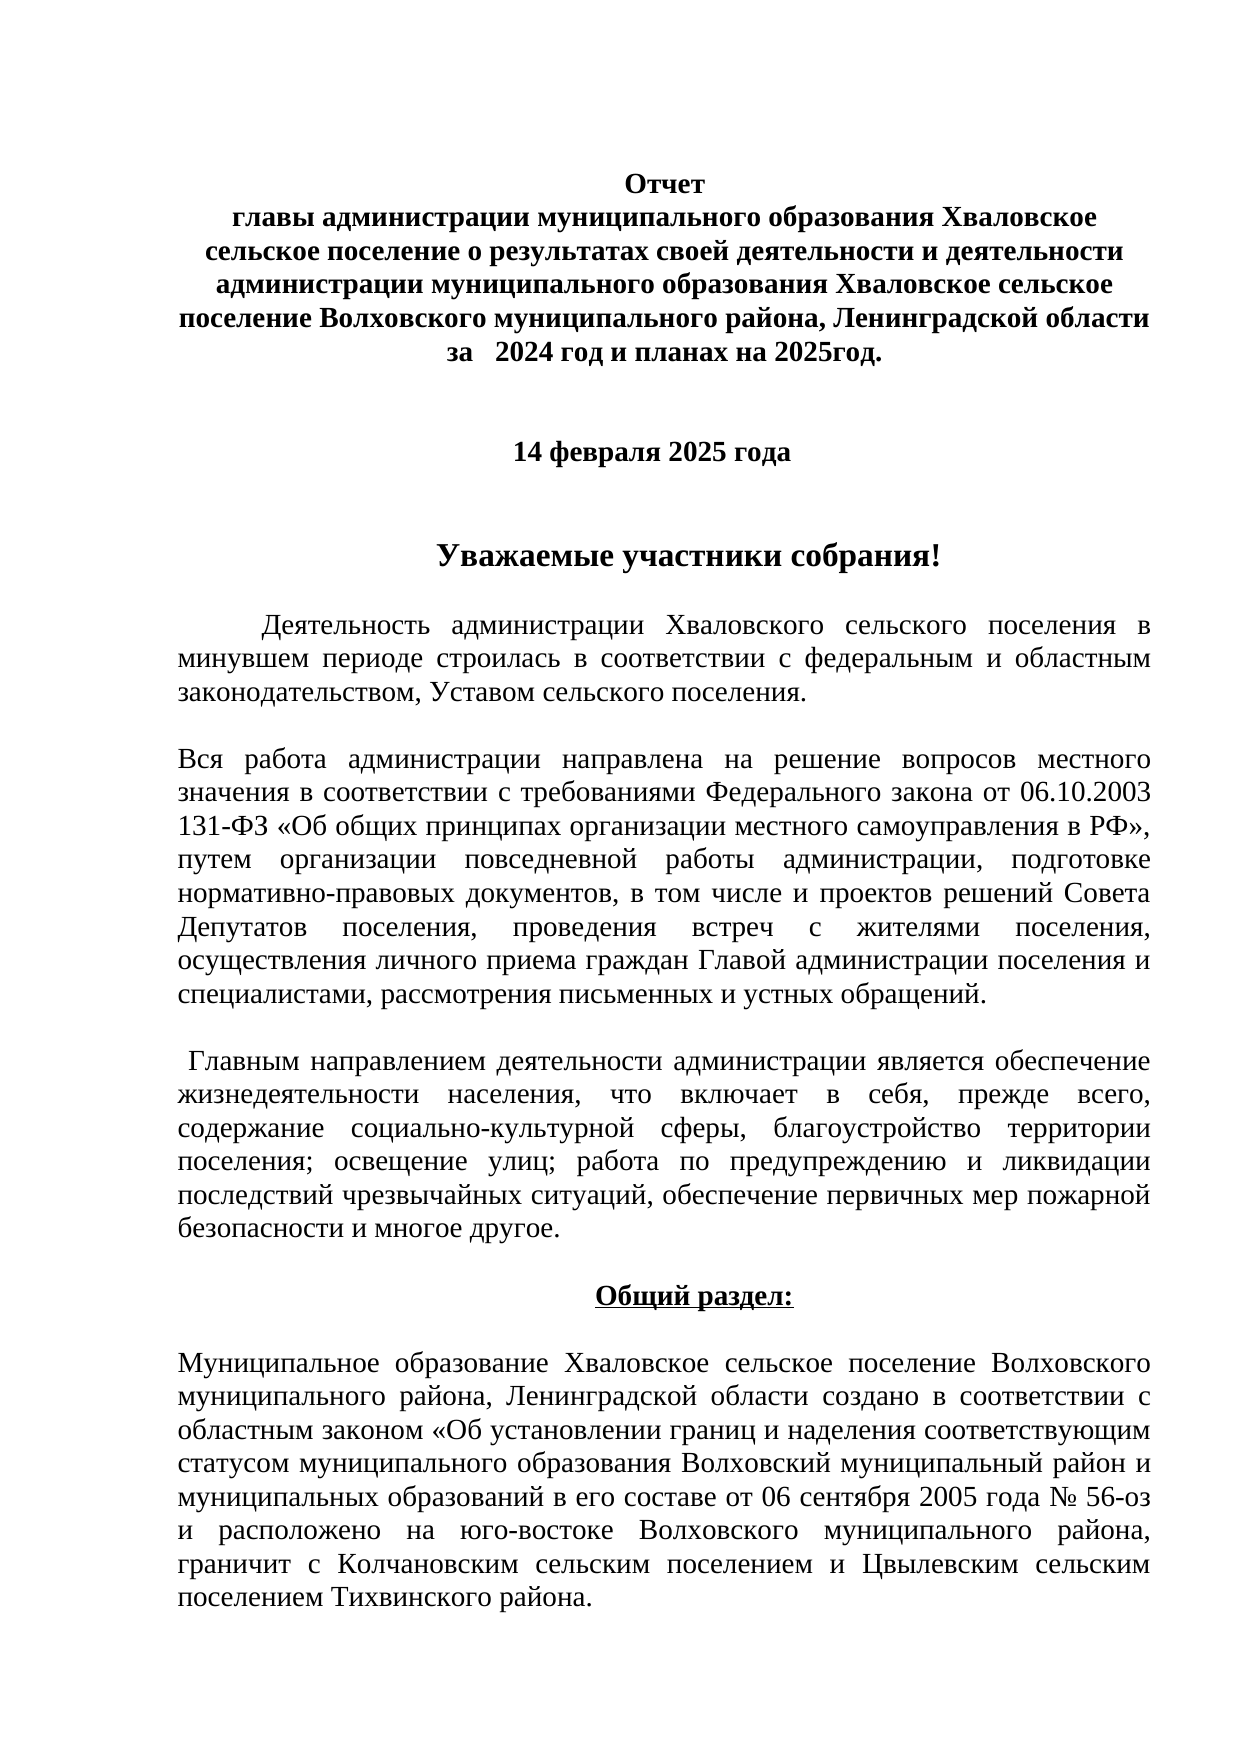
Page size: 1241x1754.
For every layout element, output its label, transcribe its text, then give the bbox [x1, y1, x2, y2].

text Вся работа администрации направлена на решение вопросов местного значения в соответствии с требованиями Федерального закона от 06.10.2003 131-ФЗ «Об общих принципах организации местного самоуправления в РФ», путем организации повседневной работы администрации, подготовке нормативно-правовых документов, в том числе и проектов решений Совета Депутатов поселения, проведения встреч с жителями поселения, осуществления личного приема граждан Главой администрации поселения и специалистами, рассмотрения письменных и устных обращений. [177, 741, 1152, 1009]
text главы администрации муниципального образования Хваловское сельское поселение о результатах своей деятельности и деятельности администрации муниципального образования Хваловское сельское поселение Волховского муниципального района, Ленинградской области за 2024 год и планах на 2025год. [177, 199, 1152, 367]
text Муниципальное образование Хваловское сельское поселение Волховского муниципального района, Ленинградской области создано в соответствии с областным законом «Об установлении границ и наделения соответствующим статусом муниципального образования Волховский муниципальный район и муниципальных образований в его составе от 06 сентября 2005 года № 56-оз и расположено на юго-востоке Волховского муниципального района, граничит с Колчановским сельским поселением и Цвылевским сельским поселением Тихвинского района. [177, 1345, 1152, 1613]
text 14 февраля 2025 года [177, 434, 1152, 468]
text Уважаемые участники собрания! [177, 535, 1152, 573]
text Общий раздел: [177, 1278, 1152, 1311]
text Главным направлением деятельности администрации является обеспечение жизнедеятельности населения, что включает в себя, прежде всего, содержание социально-культурной сферы, благоустройство территории поселения; освещение улиц; работа по предупреждению и ликвидации последствий чрезвычайных ситуаций, обеспечение первичных мер пожарной безопасности и многое другое. [177, 1043, 1152, 1244]
text Деятельность администрации Хваловского сельского поселения в минувшем периоде строилась в соответствии с федеральным и областным законодательством, Уставом сельского поселения. [177, 607, 1152, 707]
text Отчет [177, 166, 1152, 199]
